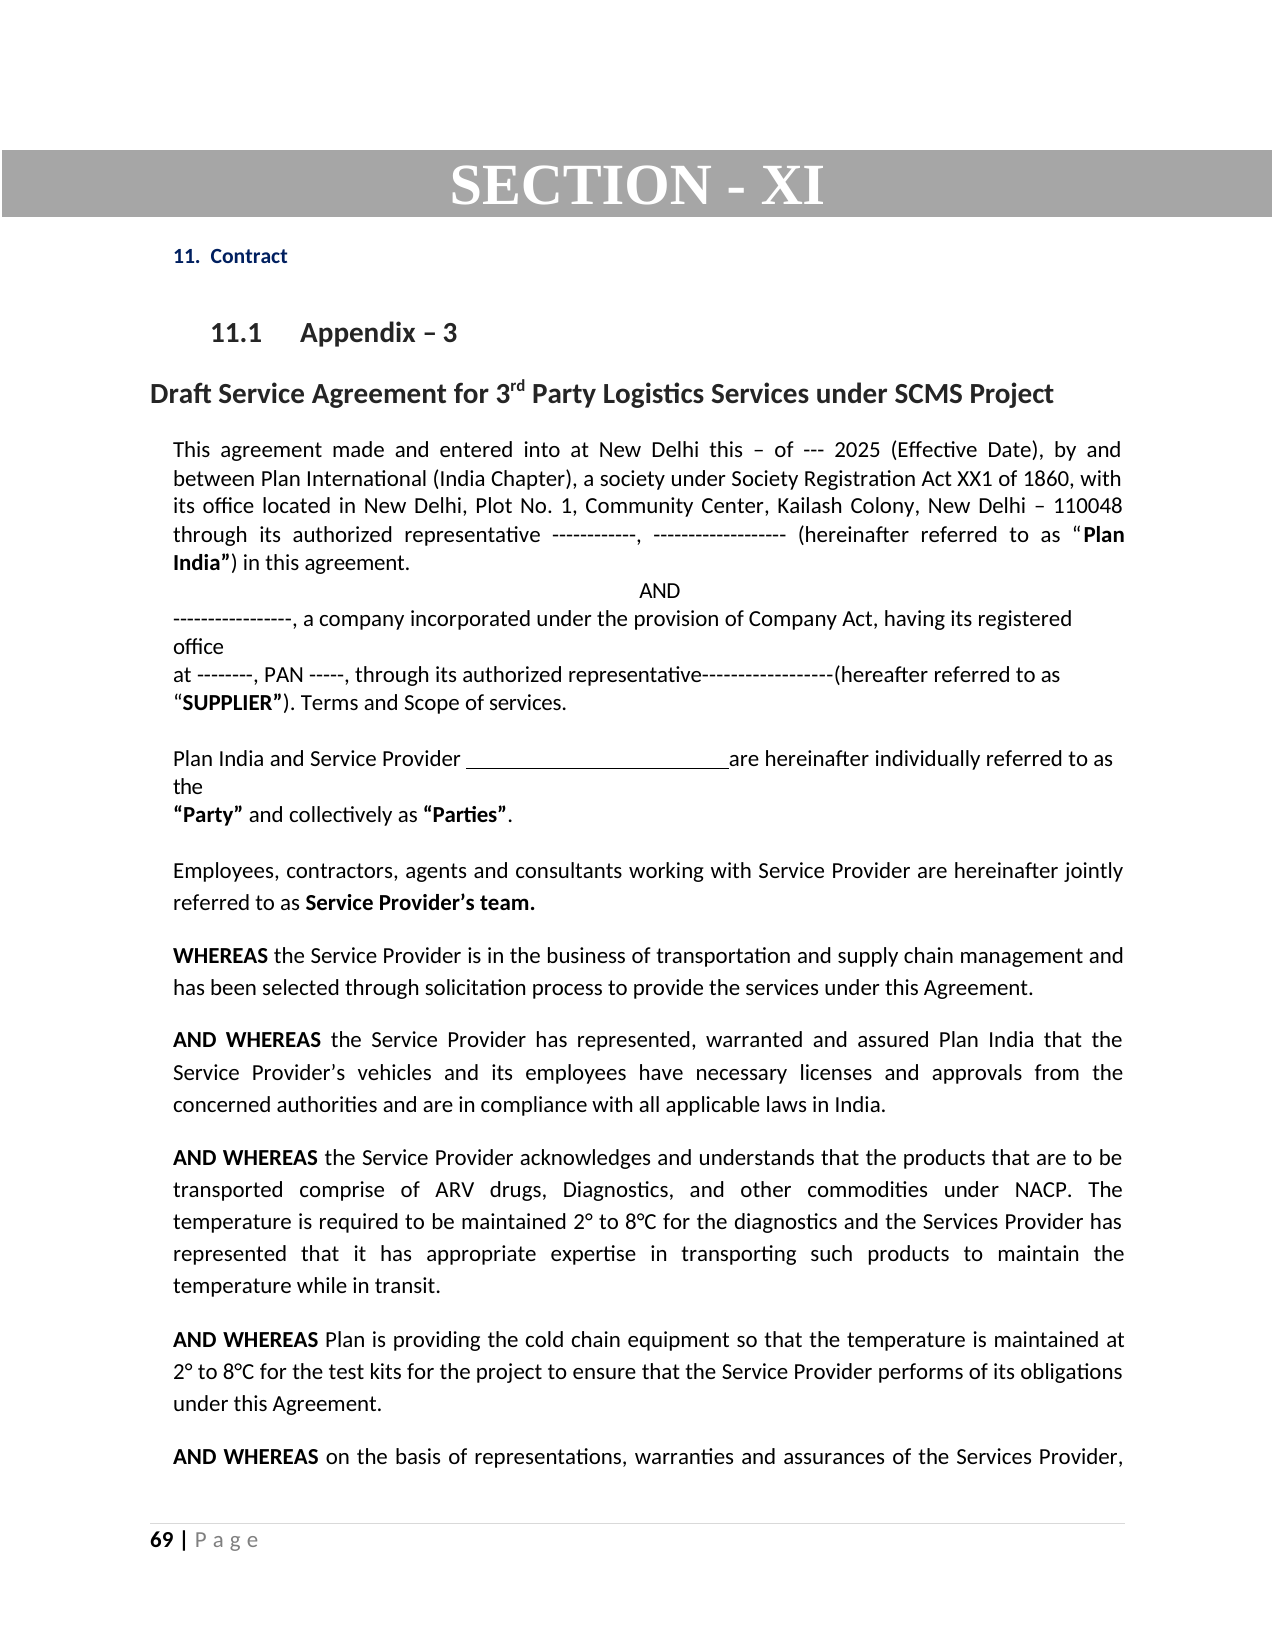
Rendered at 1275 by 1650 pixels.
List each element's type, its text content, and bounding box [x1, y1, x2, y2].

subtitle SECTION - XI [2, 150, 1272, 217]
text Plan India and Service Provider are hereinafter individually referred to as the [173, 744, 1124, 800]
text at --------, PAN -----, through its authorized representative (hereafter referred to as [173, 660, 1124, 688]
text - , a company incorporated under the provision of Company Act, having its registered office [173, 604, 1124, 660]
text AND WHEREAS the Service Provider acknowledges and understands that the products that are to be transported comprise of ARV drugs, Diagnostics, and other commodities under NACP. The temperature is required to be maintained 2° to 8°C for the diagnostics and the Services Provider has represented that it has appropriate expertise in transporting such products to maintain the temperature while in transit. [173, 1143, 1124, 1299]
subtitle Draft Service Agreement for 3rd Party Logistics Services under SCMS Project [150, 375, 1125, 411]
text “Party” and collectively as “Parties”. [173, 800, 1124, 828]
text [173, 1442, 1124, 1470]
subtitle Appendix – 3 [210, 314, 1125, 349]
text Employees, contractors, agents and consultants working with Service Provider are hereinafter jointly referred to as Service Provider’s team. [173, 856, 1124, 916]
text This agreement made and entered into at New Delhi this – of --- 2025 (Effective Date), by and between Plan International (India Chapter), a society under Society Registration Act XX1 of 1860, with its office located in New Delhi, Plot No. 1, Community Center, Kailash Colony, New Delhi – 110048 through its authorized representative ------------, ------------------- (hereinafter referred to as “Plan India”) in this agreement. [173, 436, 1124, 576]
text AND [195, 576, 1124, 604]
text AND WHEREAS the Service Provider has represented, warranted and assured Plan India that the Service Provider’s vehicles and its employees have necessary licenses and approvals from the concerned authorities and are in compliance with all applicable laws in India. [173, 1026, 1124, 1118]
text “SUPPLIER”). Terms and Scope of services. [173, 688, 1124, 716]
text WHEREAS the Service Provider is in the business of transportation and supply chain management and has been selected through solicitation process to provide the services under this Agreement. [173, 941, 1124, 1001]
text AND WHEREAS Plan is providing the cold chain equipment so that the temperature is maintained at 2° to 8°C for the test kits for the project to ensure that the Service Provider performs of its obligations under this Agreement. [173, 1325, 1124, 1417]
subtitle Contract [173, 242, 1125, 288]
